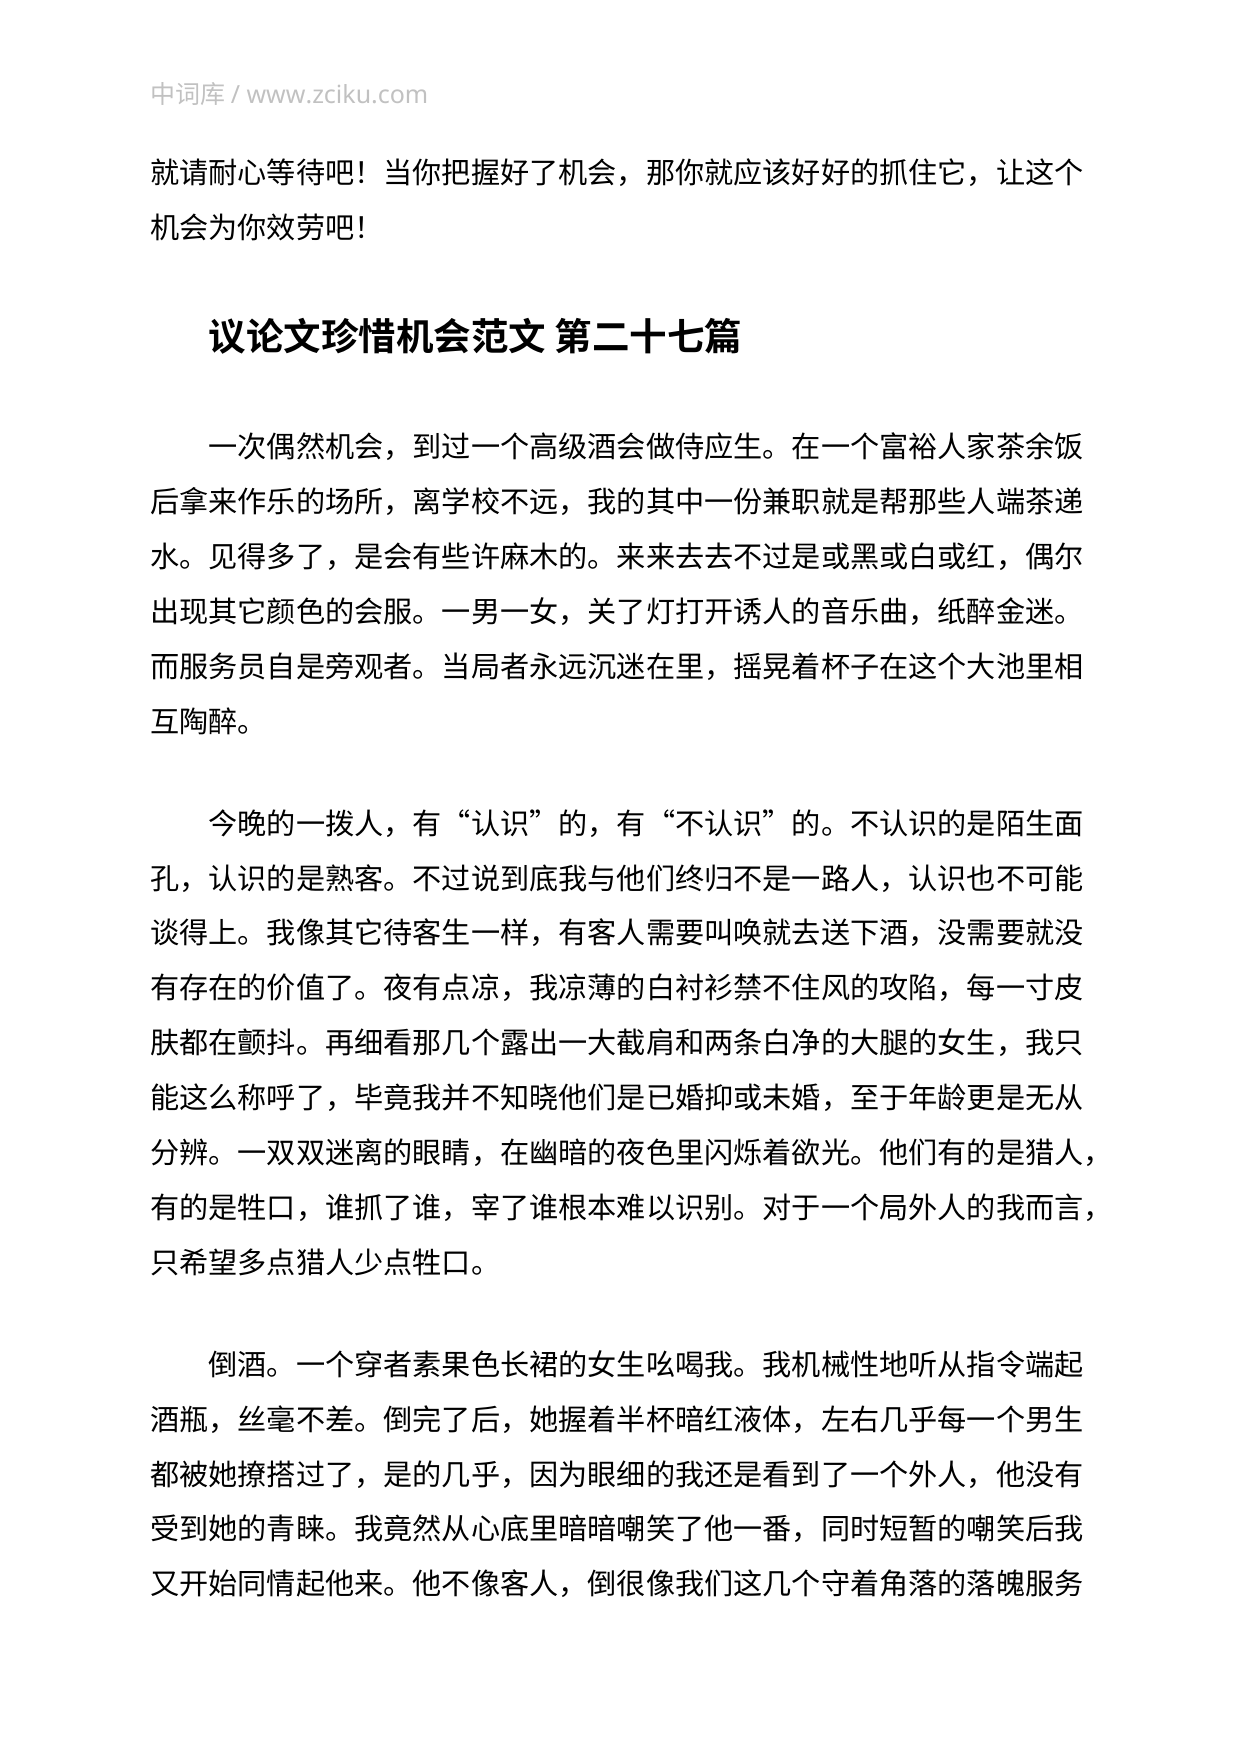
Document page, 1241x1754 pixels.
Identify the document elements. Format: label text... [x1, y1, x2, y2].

text 议论文珍惜机会范文 第二十七篇 [150, 307, 1090, 361]
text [150, 1341, 1090, 1603]
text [150, 150, 1090, 247]
text 今晚的一拨人，有“认识”的，有“不认识”的。不认识的是陌生面孔，认识的是熟客。不过说到底我与他们终归不是一路人，认识也不可能谈得上。我像其它待客生一样，有客人需要叫唤就去送下酒，没需要就没有存在的价值了。夜有点凉，我凉薄的白衬衫禁不住风的攻陷，每一寸皮肤都在颤抖。再细看那几个露出一大截肩和两条白净的大腿的女生，我只能这么称呼了，毕竟我并不知晓他们是已婚抑或未婚，至于年龄更是无从分辨。一双双迷离的眼睛，在幽暗的夜色里闪烁着欲光。他们有的是猎人，有的是牲口，谁抓了谁，宰了谁根本难以识别。对于一个局外人的我而言，只希望多点猎人少点牲口。 [150, 800, 1090, 1282]
text 一次偶然机会，到过一个高级酒会做侍应生。在一个富裕人家茶余饭后拿来作乐的场所，离学校不远，我的其中一份兼职就是帮那些人端茶递水。见得多了，是会有些许麻木的。来来去去不过是或黑或白或红，偶尔出现其它颜色的会服。一男一女，关了灯打开诱人的音乐曲，纸醉金迷。而服务员自是旁观者。当局者永远沉迷在里，摇晃着杯子在这个大池里相互陶醉。 [150, 424, 1090, 741]
